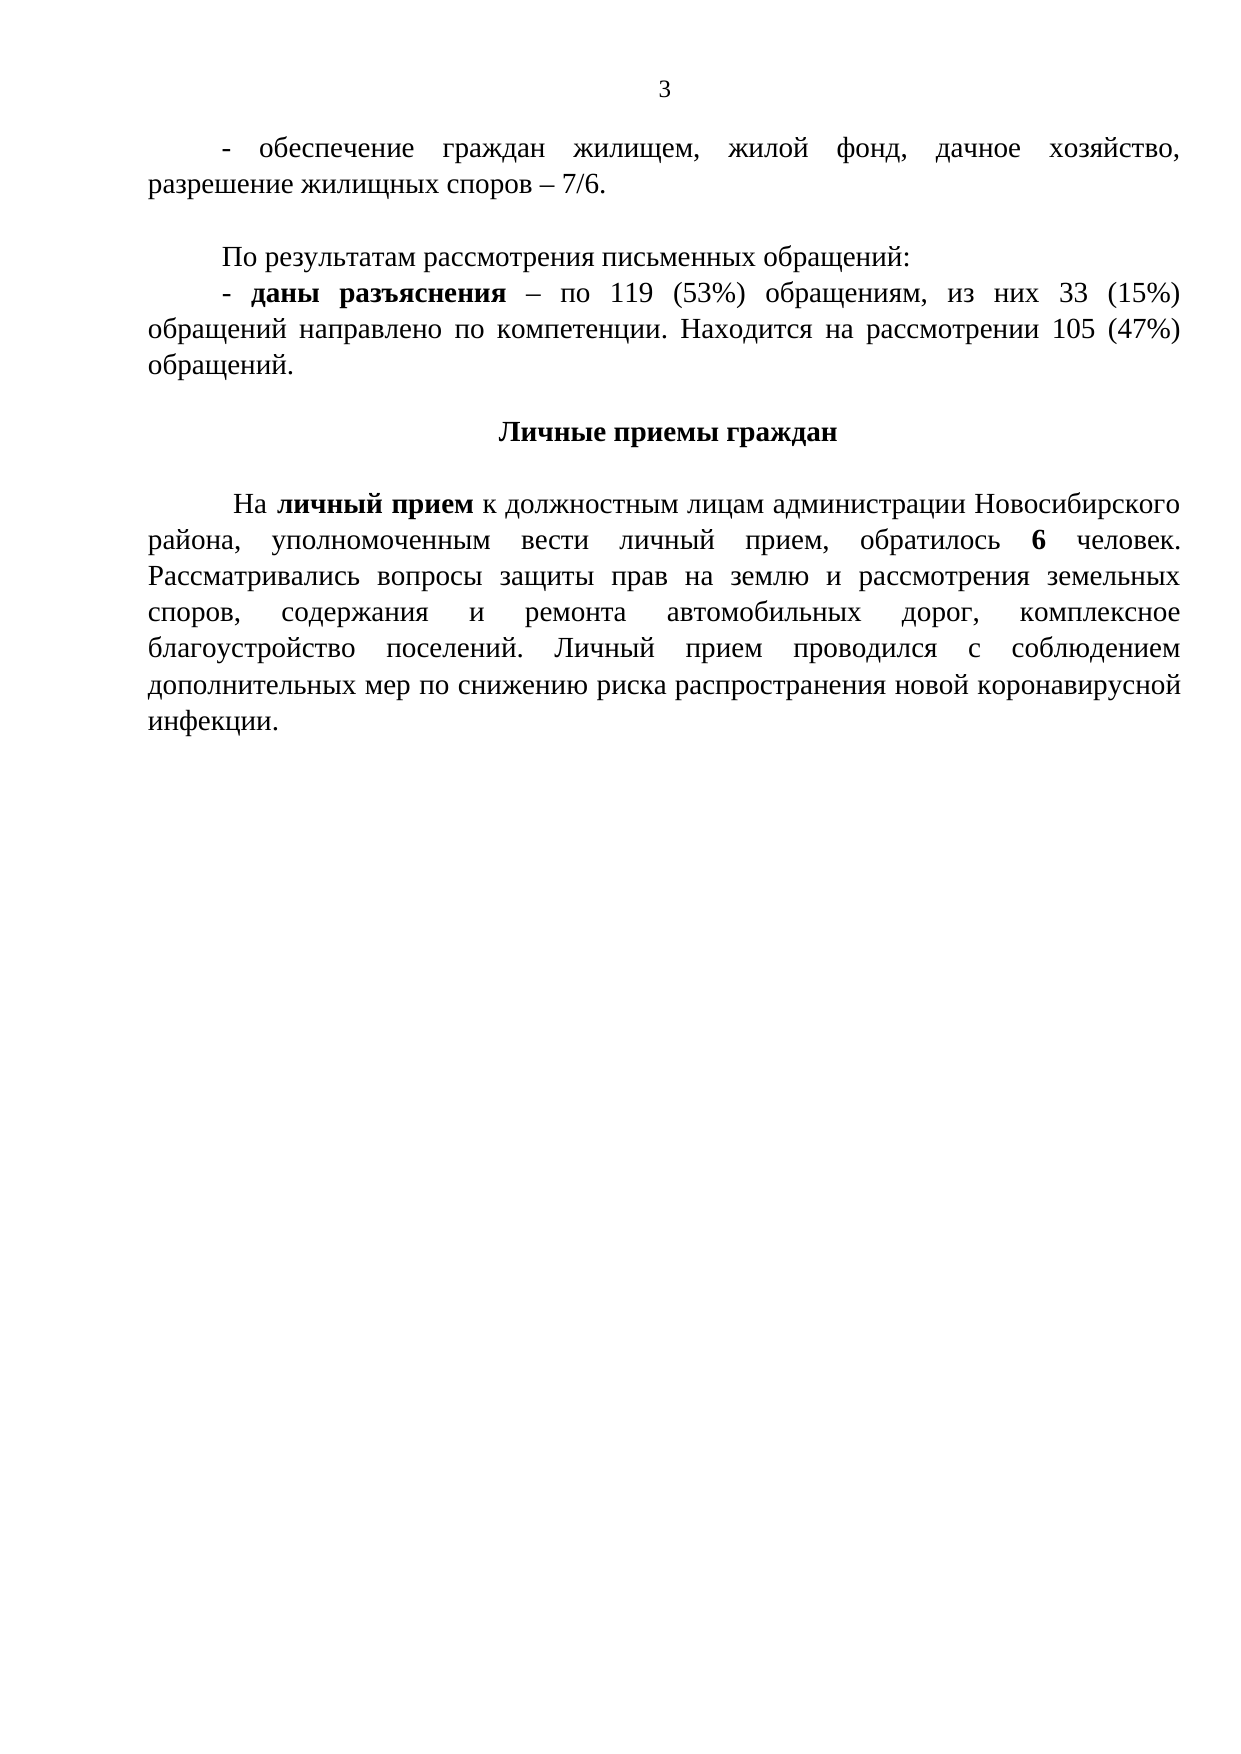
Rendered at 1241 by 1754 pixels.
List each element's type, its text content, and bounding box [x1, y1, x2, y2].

text По результатам рассмотрения письменных обращений: [148, 239, 1181, 272]
text - даны разъяснения – по 119 (53%) обращениям, из них 33 (15%) обращений направлено по компетенции. Находится на рассмотрении 105 (47%) обращений. [148, 275, 1181, 381]
text На личный прием к должностным лицам администрации Новосибирского района, уполномоченным вести личный прием, обратилось 6 человек. Рассматривались вопросы защиты прав на землю и рассмотрения земельных споров, содержания и ремонта автомобильных дорог, комплексное благоустройство поселений. Личный прием проводился с соблюдением дополнительных мер по снижению риска распространения новой коронавирусной инфекции. [148, 486, 1181, 736]
text Личные приемы граждан [148, 414, 1181, 447]
text - обеспечение граждан жилищем, жилой фонд, дачное хозяйство, разрешение жилищных споров – 7/6. [148, 131, 1181, 200]
